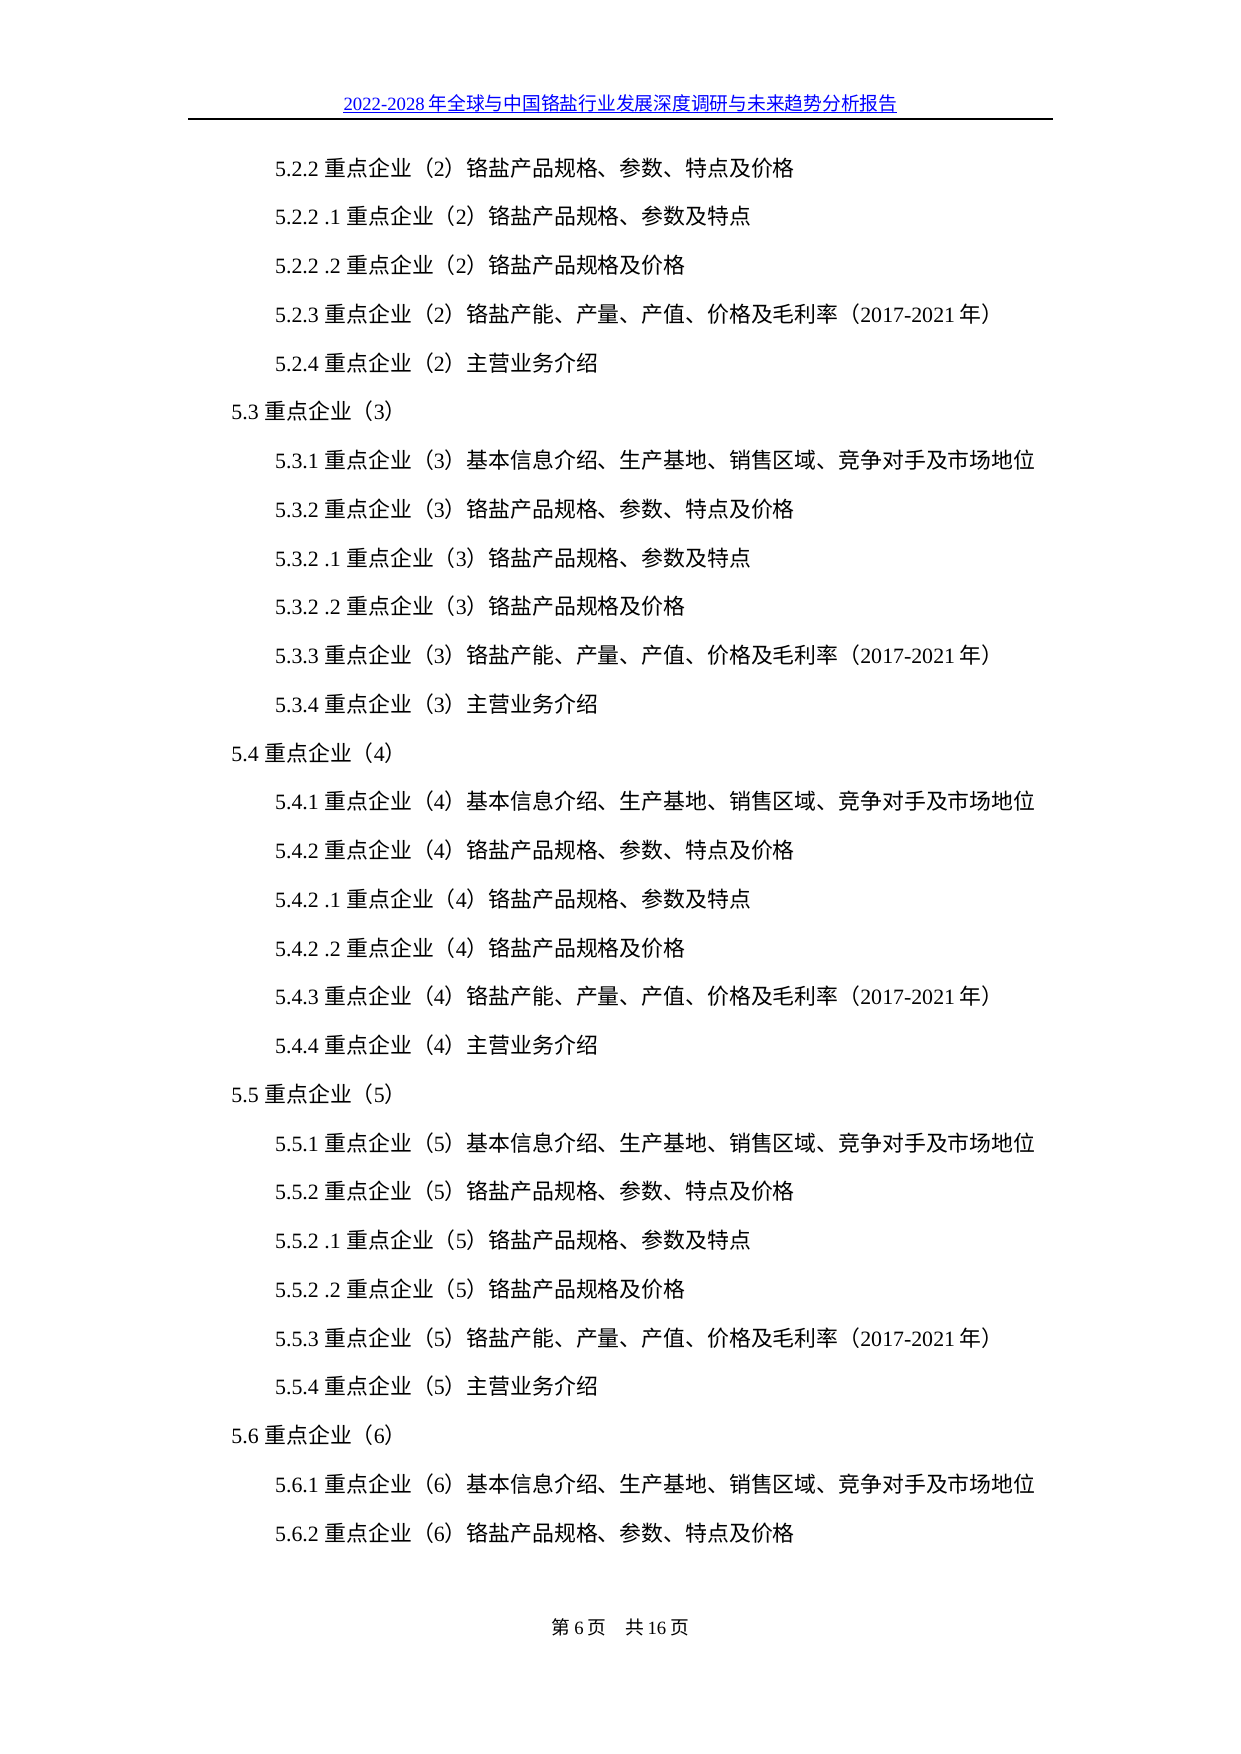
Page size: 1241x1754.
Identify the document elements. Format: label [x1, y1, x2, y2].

text [187, 150, 1053, 1548]
